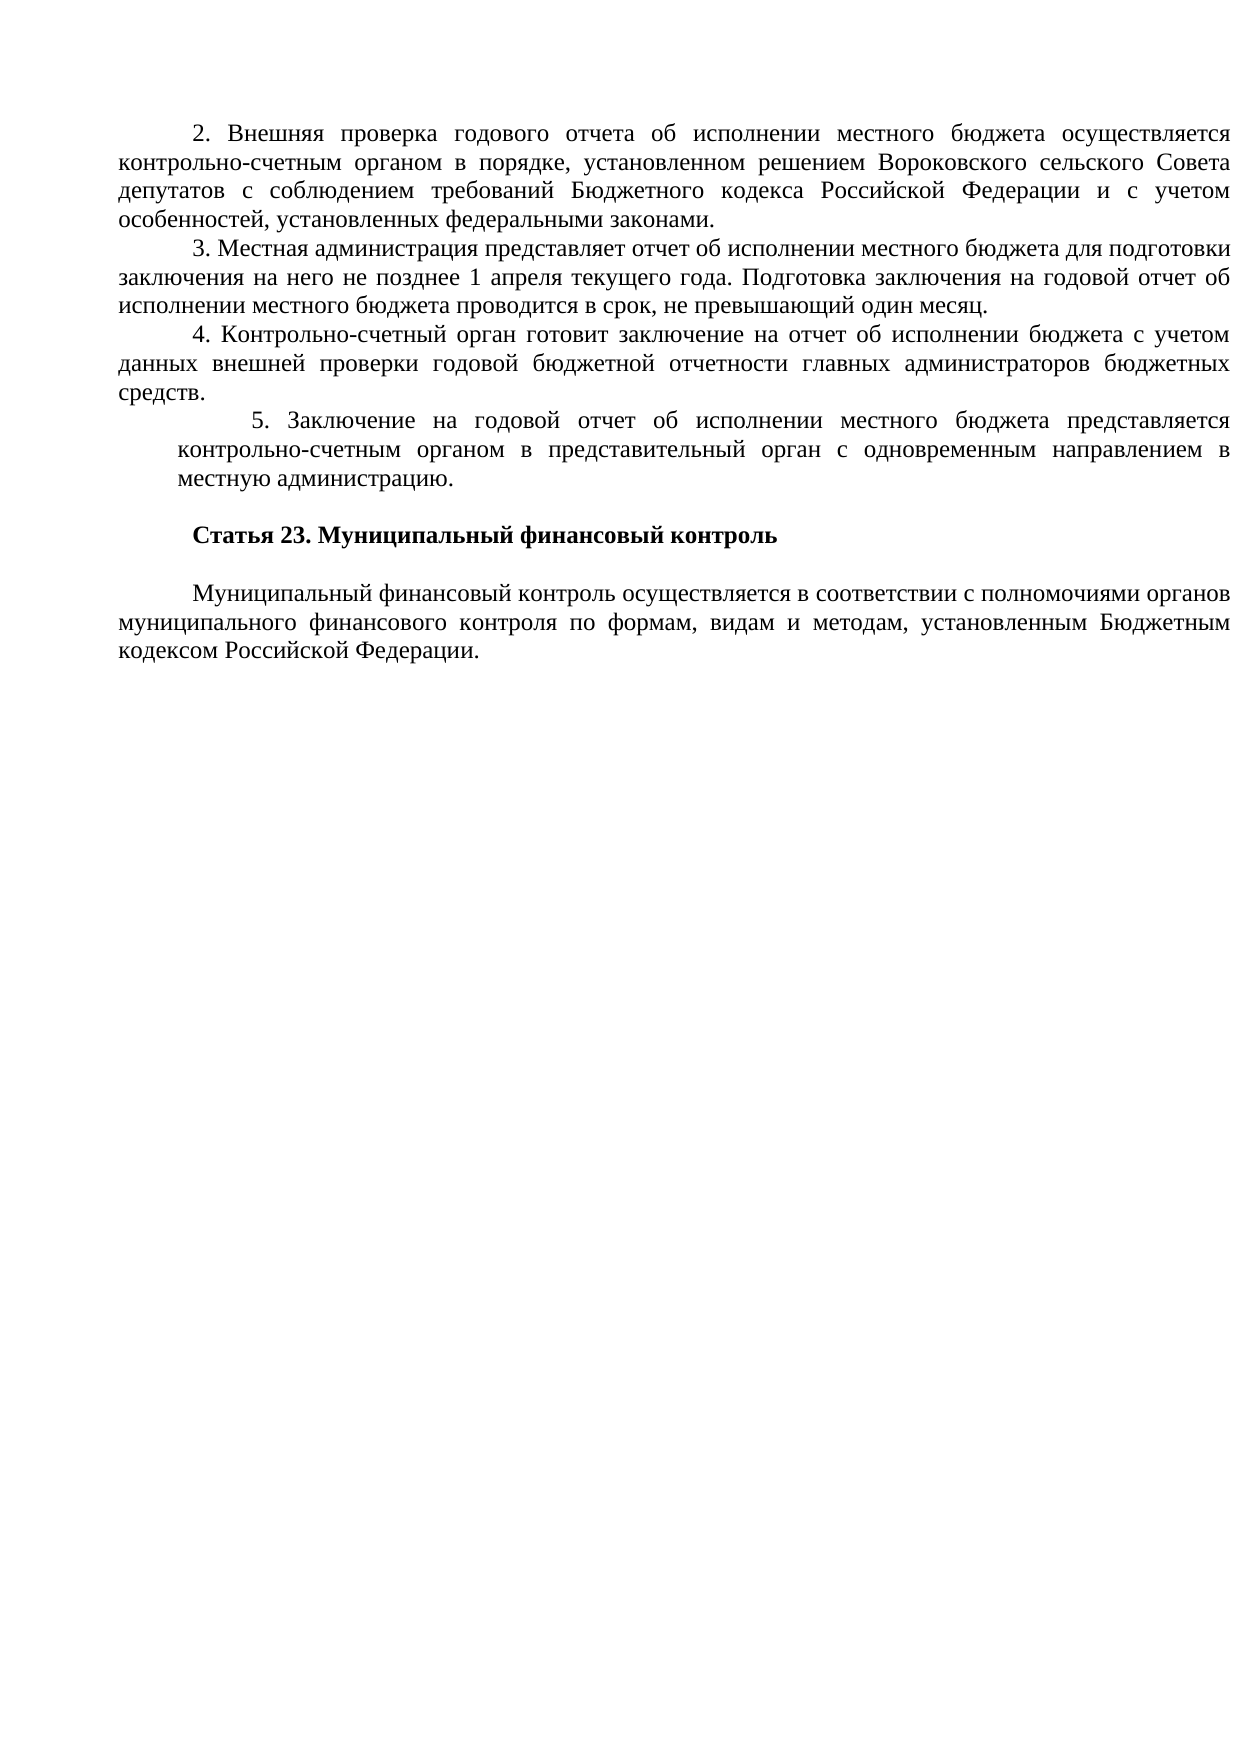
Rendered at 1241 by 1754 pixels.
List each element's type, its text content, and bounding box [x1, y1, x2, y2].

text 2. Внешняя проверка годового отчета об исполнении местного бюджета осуществляется контрольно-счетным органом в порядке, установленном решением Вороковского сельского Совета депутатов с соблюдением требований Бюджетного кодекса Российской Федерации и с учетом особенностей, установленных федеральными законами. [118, 118, 1231, 233]
text Статья 23. Муниципальный финансовый контроль [118, 521, 1231, 549]
text 3. Местная администрация представляет отчет об исполнении местного бюджета для подготовки заключения на него не позднее 1 апреля текущего года. Подготовка заключения на годовой отчет об исполнении местного бюджета проводится в срок, не превышающий один месяц. [118, 233, 1231, 319]
text 4. Контрольно-счетный орган готовит заключение на отчет об исполнении бюджета с учетом данных внешней проверки годовой бюджетной отчетности главных администраторов бюджетных средств. [118, 319, 1231, 406]
text Муниципальный финансовый контроль осуществляется в соответствии с полномочиями органов муниципального финансового контроля по формам, видам и методам, установленным Бюджетным кодексом Российской Федерации. [118, 578, 1231, 664]
list 5. Заключение на годовой отчет об исполнении местного бюджета представляется контрольно-счетным органом в представительный орган с одновременным направлением в местную администрацию. [177, 406, 1231, 492]
